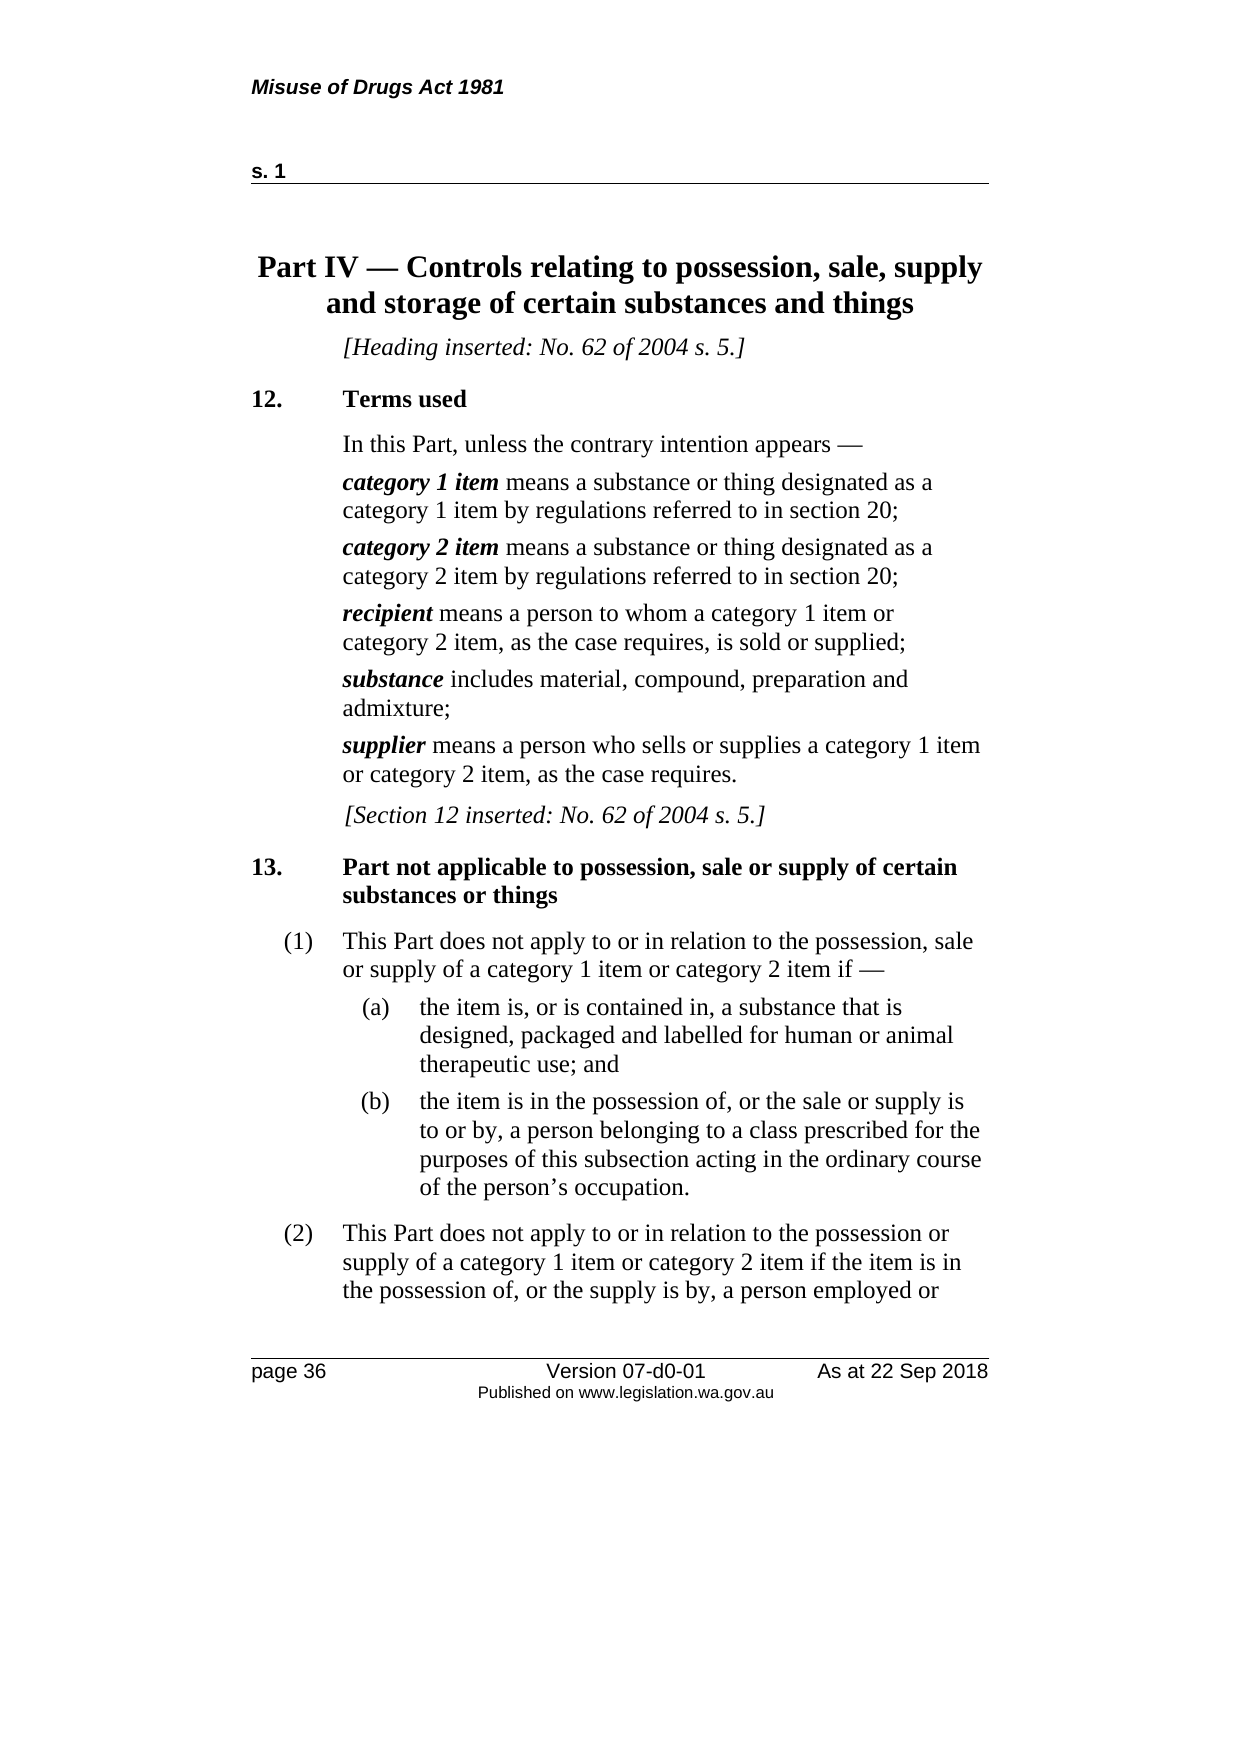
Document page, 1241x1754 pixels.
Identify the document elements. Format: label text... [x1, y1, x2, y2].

text substance includes material, compound, preparation and admixture; [251, 664, 989, 722]
text (a) the item is, or is contained in, a substance that is designed, packaged and labelled for human or animal therapeutic use; and [251, 992, 989, 1078]
text supplier means a person who sells or supplies a category 1 item or category 2 item, as the case requires. [251, 730, 989, 787]
text category 2 item means a substance or thing designated as a category 2 item by regulations referred to in section 20; [251, 532, 989, 590]
text category 1 item means a substance or thing designated as a category 1 item by regulations referred to in section 20; [251, 467, 989, 524]
text [Section 12 inserted: No. 62 of 2004 s. 5.] [251, 800, 989, 829]
text (b) the item is in the possession of, or the sale or supply is to or by, a person belonging to a class prescribed for the purposes of this subsection acting in the ordinary course of the person’s occupation. [251, 1086, 989, 1201]
text (1) This Part does not apply to or in relation to the possession, sale or supply of a category 1 item or category 2 item if — [251, 926, 989, 983]
subtitle Part IV — Controls relating to possession, sale, supply and storage of certain substances and things [251, 248, 989, 320]
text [251, 1218, 989, 1304]
subtitle 13. Part not applicable to possession, sale or supply of certain substances or things [251, 852, 989, 909]
subtitle 12. Terms used [251, 384, 989, 413]
subtitle [Heading inserted: No. 62 of 2004 s. 5.] [251, 332, 989, 361]
text In this Part, unless the contrary intention appears — [251, 429, 989, 458]
text recipient means a person to whom a category 1 item or category 2 item, as the case requires, is sold or supplied; [251, 598, 989, 656]
